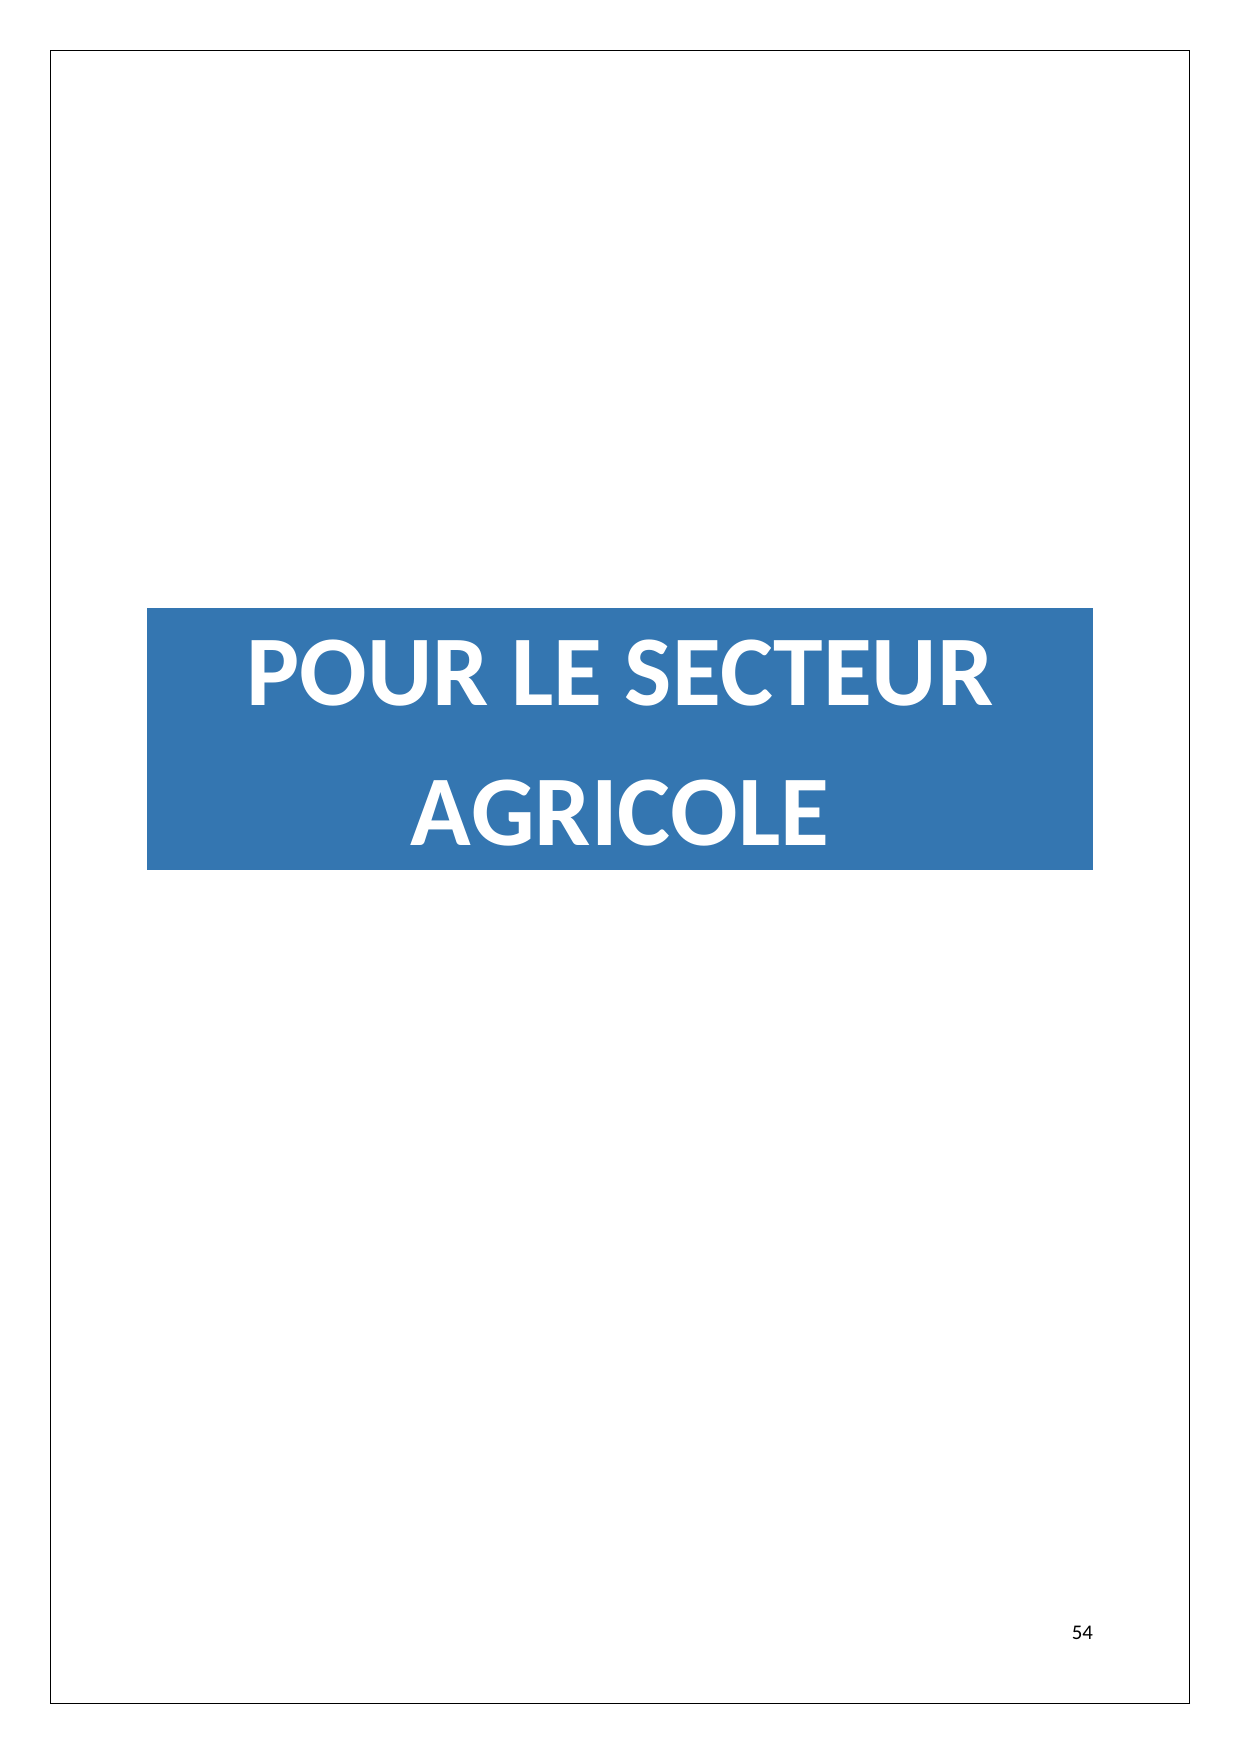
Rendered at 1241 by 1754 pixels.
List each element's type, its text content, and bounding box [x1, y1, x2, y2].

subtitle POUR LE SECTEUR AGRICOLE [147, 608, 1093, 870]
